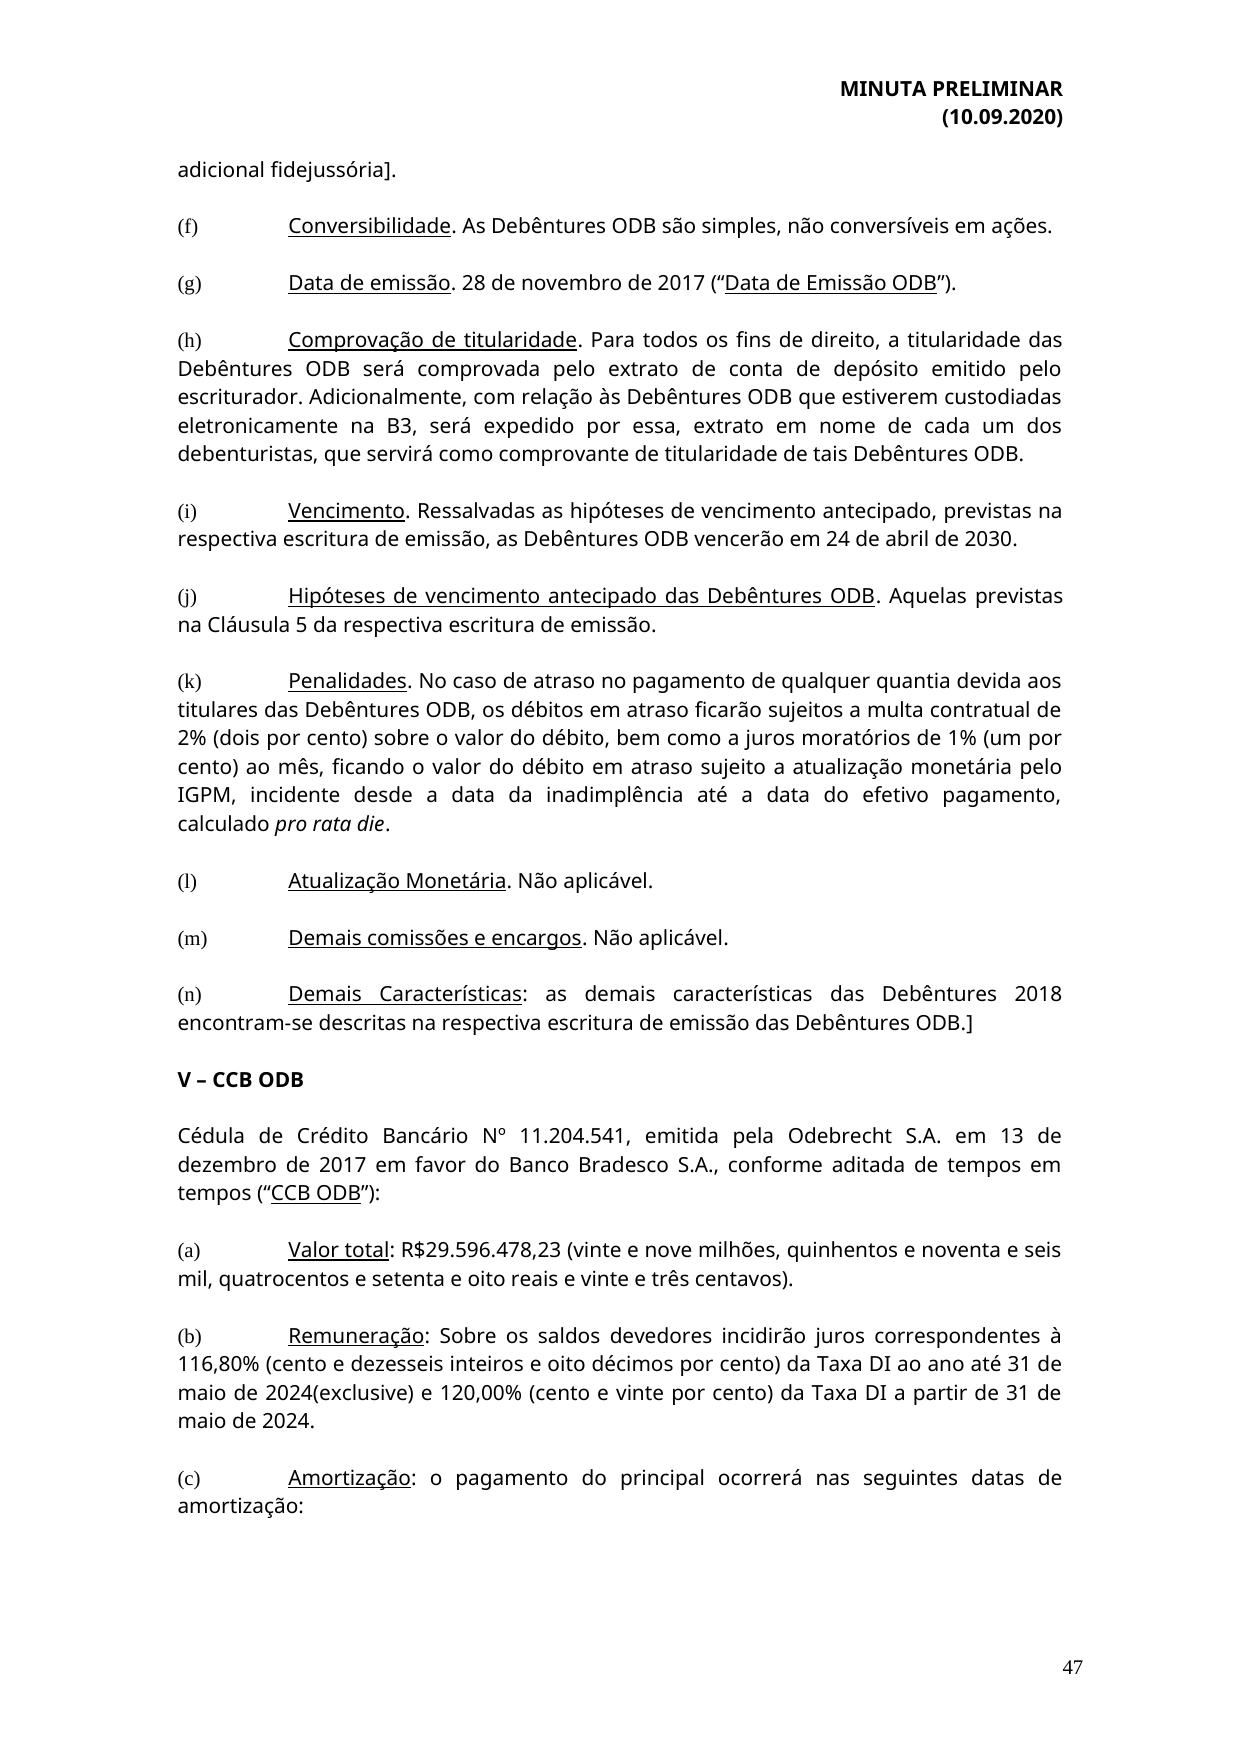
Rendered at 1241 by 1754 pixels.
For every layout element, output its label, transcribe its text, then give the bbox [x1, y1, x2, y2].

list Vencimento. Ressalvadas as hipóteses de vencimento antecipado, previstas na respectiva escritura de emissão, as Debêntures ODB vencerão em 24 de abril de 2030. [177, 496, 1063, 553]
list Remuneração: Sobre os saldos devedores incidirão juros correspondentes à 116,80% (cento e dezesseis inteiros e oito décimos por cento) da Taxa DI ao ano até 31 de maio de 2024(exclusive) e 120,00% (cento e vinte por cento) da Taxa DI a partir de 31 de maio de 2024. [177, 1321, 1063, 1434]
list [177, 155, 1063, 183]
list Conversibilidade. As Debêntures ODB são simples, não conversíveis em ações. [177, 212, 1063, 240]
text Cédula de Crédito Bancário Nº 11.204.541, emitida pela Odebrecht S.A. em 13 de dezembro de 2017 em favor do Banco Bradesco S.A., conforme aditada de tempos em tempos (“CCB ODB”): [177, 1122, 1063, 1207]
list Demais Características: as demais características das Debêntures 2018 encontram-se descritas na respectiva escritura de emissão das Debêntures ODB.] [177, 979, 1063, 1036]
list Comprovação de titularidade. Para todos os fins de direito, a titularidade das Debêntures ODB será comprovada pelo extrato de conta de depósito emitido pelo escriturador. Adicionalmente, com relação às Debêntures ODB que estiverem custodiadas eletronicamente na B3, será expedido por essa, extrato em nome de cada um dos debenturistas, que servirá como comprovante de titularidade de tais Debêntures ODB. [177, 325, 1063, 468]
list Penalidades. No caso de atraso no pagamento de qualquer quantia devida aos titulares das Debêntures ODB, os débitos em atraso ficarão sujeitos a multa contratual de 2% (dois por cento) sobre o valor do débito, bem como a juros moratórios de 1% (um por cento) ao mês, ficando o valor do débito em atraso sujeito a atualização monetária pelo IGPM, incidente desde a data da inadimplência até a data do efetivo pagamento, calculado pro rata die. [177, 667, 1063, 837]
list Data de emissão. 28 de novembro de 2017 (“Data de Emissão ODB”). [177, 268, 1063, 297]
list Amortização: o pagamento do principal ocorrerá nas seguintes datas de amortização: [177, 1463, 1063, 1520]
list Hipóteses de vencimento antecipado das Debêntures ODB. Aquelas previstas na Cláusula 5 da respectiva escritura de emissão. [177, 581, 1063, 638]
list Demais comissões e encargos. Não aplicável. [177, 923, 1063, 951]
text V – CCB ODB [177, 1065, 1063, 1093]
list Atualização Monetária. Não aplicável. [177, 866, 1063, 894]
list Valor total: R$29.596.478,23 (vinte e nove milhões, quinhentos e noventa e seis mil, quatrocentos e setenta e oito reais e vinte e três centavos). [177, 1235, 1063, 1292]
